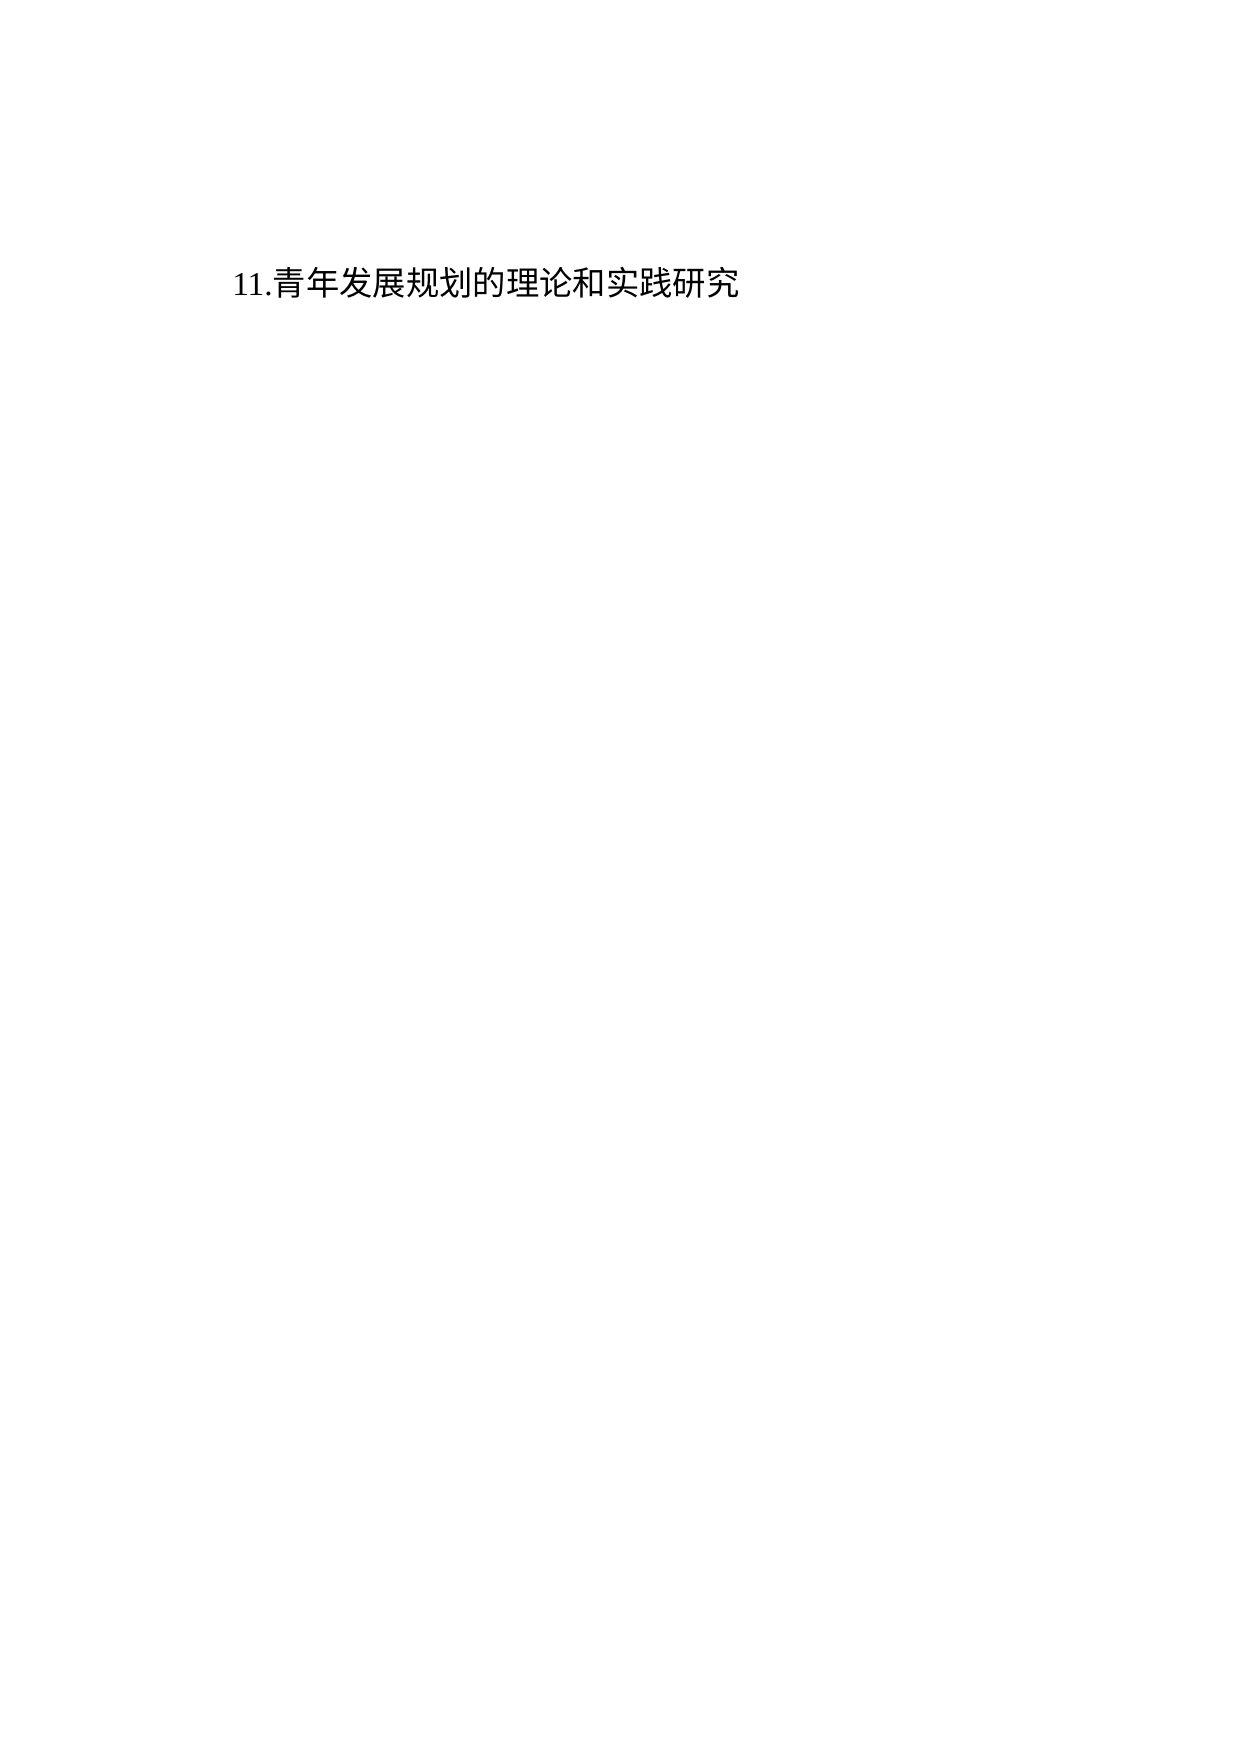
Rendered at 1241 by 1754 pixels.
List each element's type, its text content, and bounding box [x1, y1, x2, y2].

text 11.青年发展规划的理论和实践研究 [165, 248, 1075, 307]
